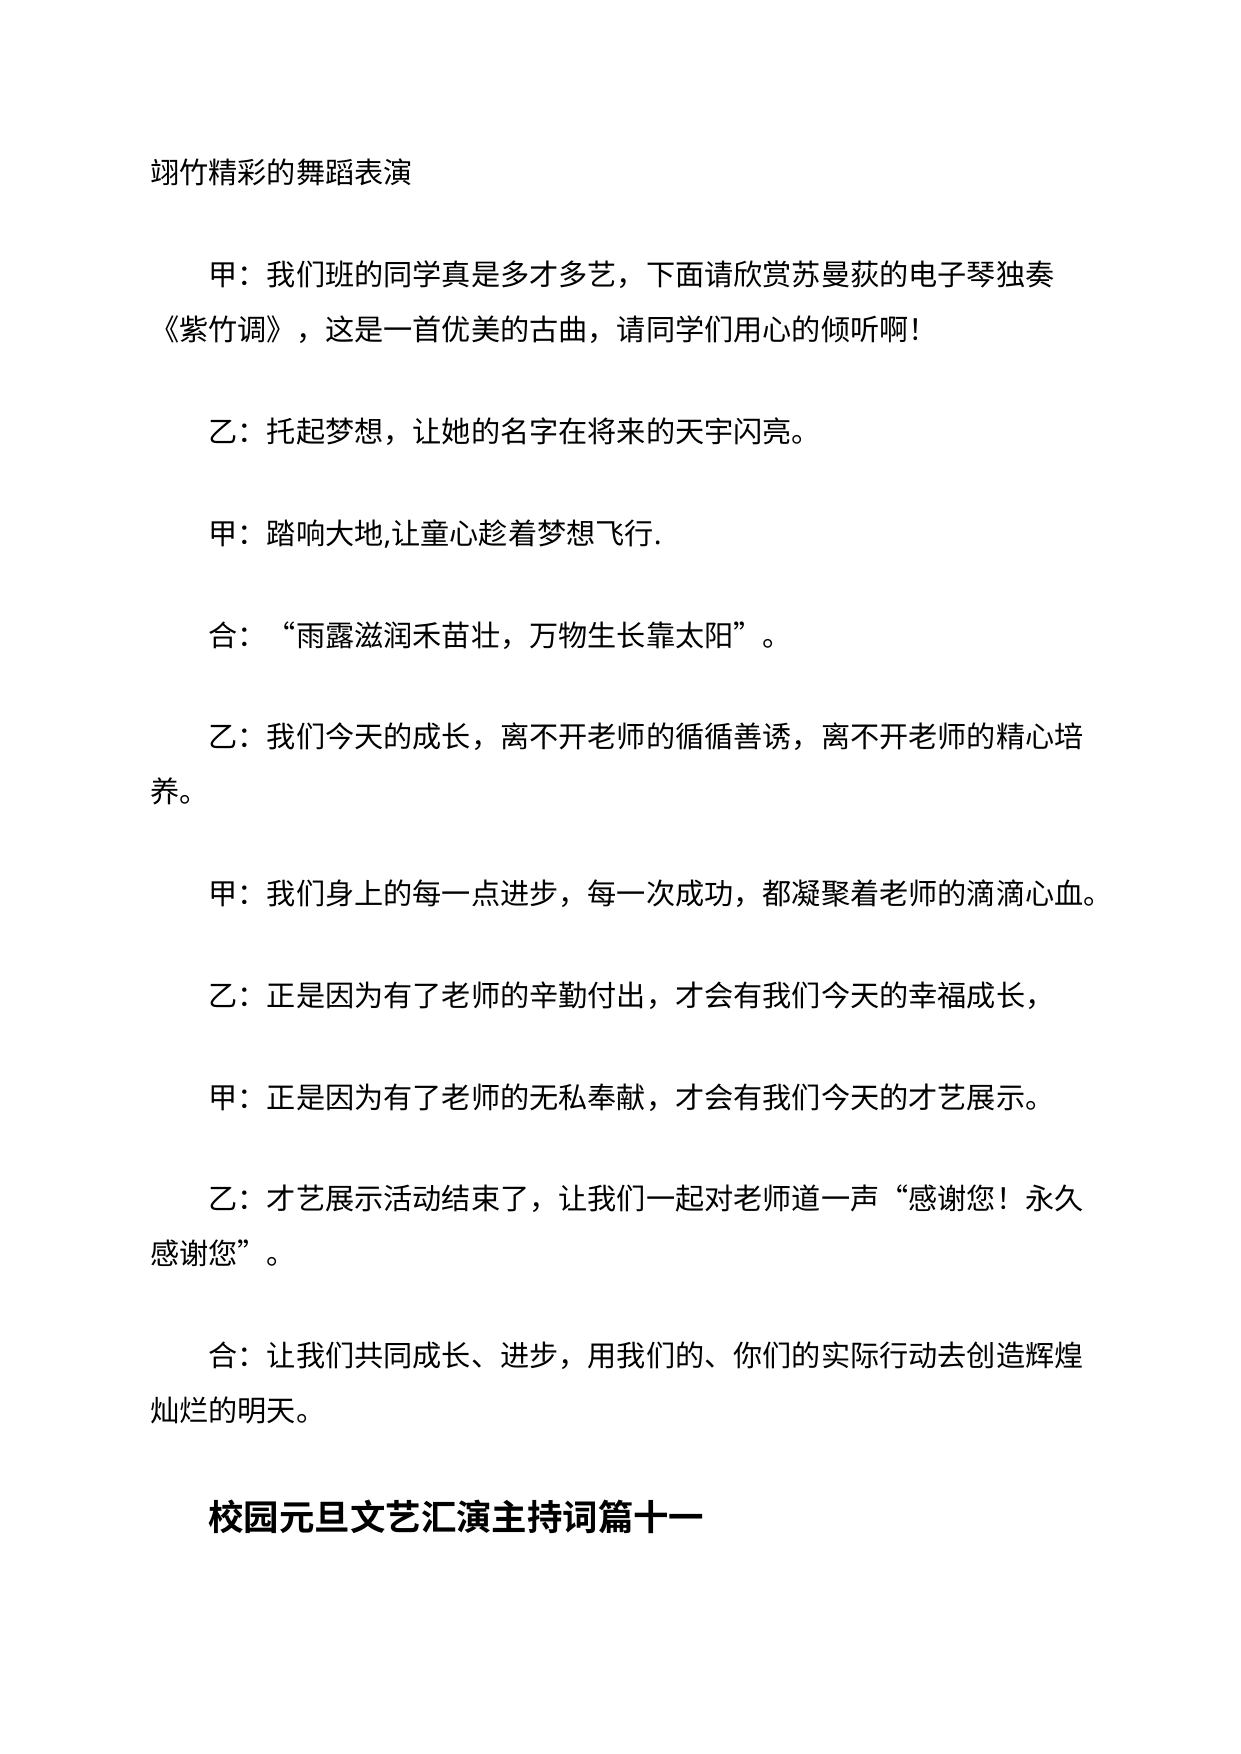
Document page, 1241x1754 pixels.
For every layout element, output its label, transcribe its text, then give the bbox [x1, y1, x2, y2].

text 乙：我们今天的成长，离不开老师的循循善诱，离不开老师的精心培养。 [150, 714, 1090, 811]
text 甲：正是因为有了老师的无私奉献，才会有我们今天的才艺展示。 [150, 1074, 1090, 1116]
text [150, 150, 1090, 192]
text 校园元旦文艺汇演主持词篇十一 [150, 1489, 1090, 1541]
text 乙：托起梦想，让她的名字在将来的天宇闪亮。 [150, 408, 1090, 451]
text 甲：我们班的同学真是多才多艺，下面请欣赏苏曼荻的电子琴独奏《紫竹调》，这是一首优美的古曲，请同学们用心的倾听啊！ [150, 252, 1090, 349]
text 合：让我们共同成长、进步，用我们的、你们的实际行动去创造辉煌灿烂的明天。 [150, 1333, 1090, 1430]
text 乙：正是因为有了老师的辛勤付出，才会有我们今天的幸福成长， [150, 972, 1090, 1015]
text 甲：踏响大地,让童心趁着梦想飞行. [150, 510, 1090, 553]
text 合：“雨露滋润禾苗壮，万物生长靠太阳”。 [150, 612, 1090, 654]
text 甲：我们身上的每一点进步，每一次成功，都凝聚着老师的滴滴心血。 [150, 871, 1090, 913]
text 乙：才艺展示活动结束了，让我们一起对老师道一声“感谢您！永久感谢您”。 [150, 1176, 1090, 1273]
